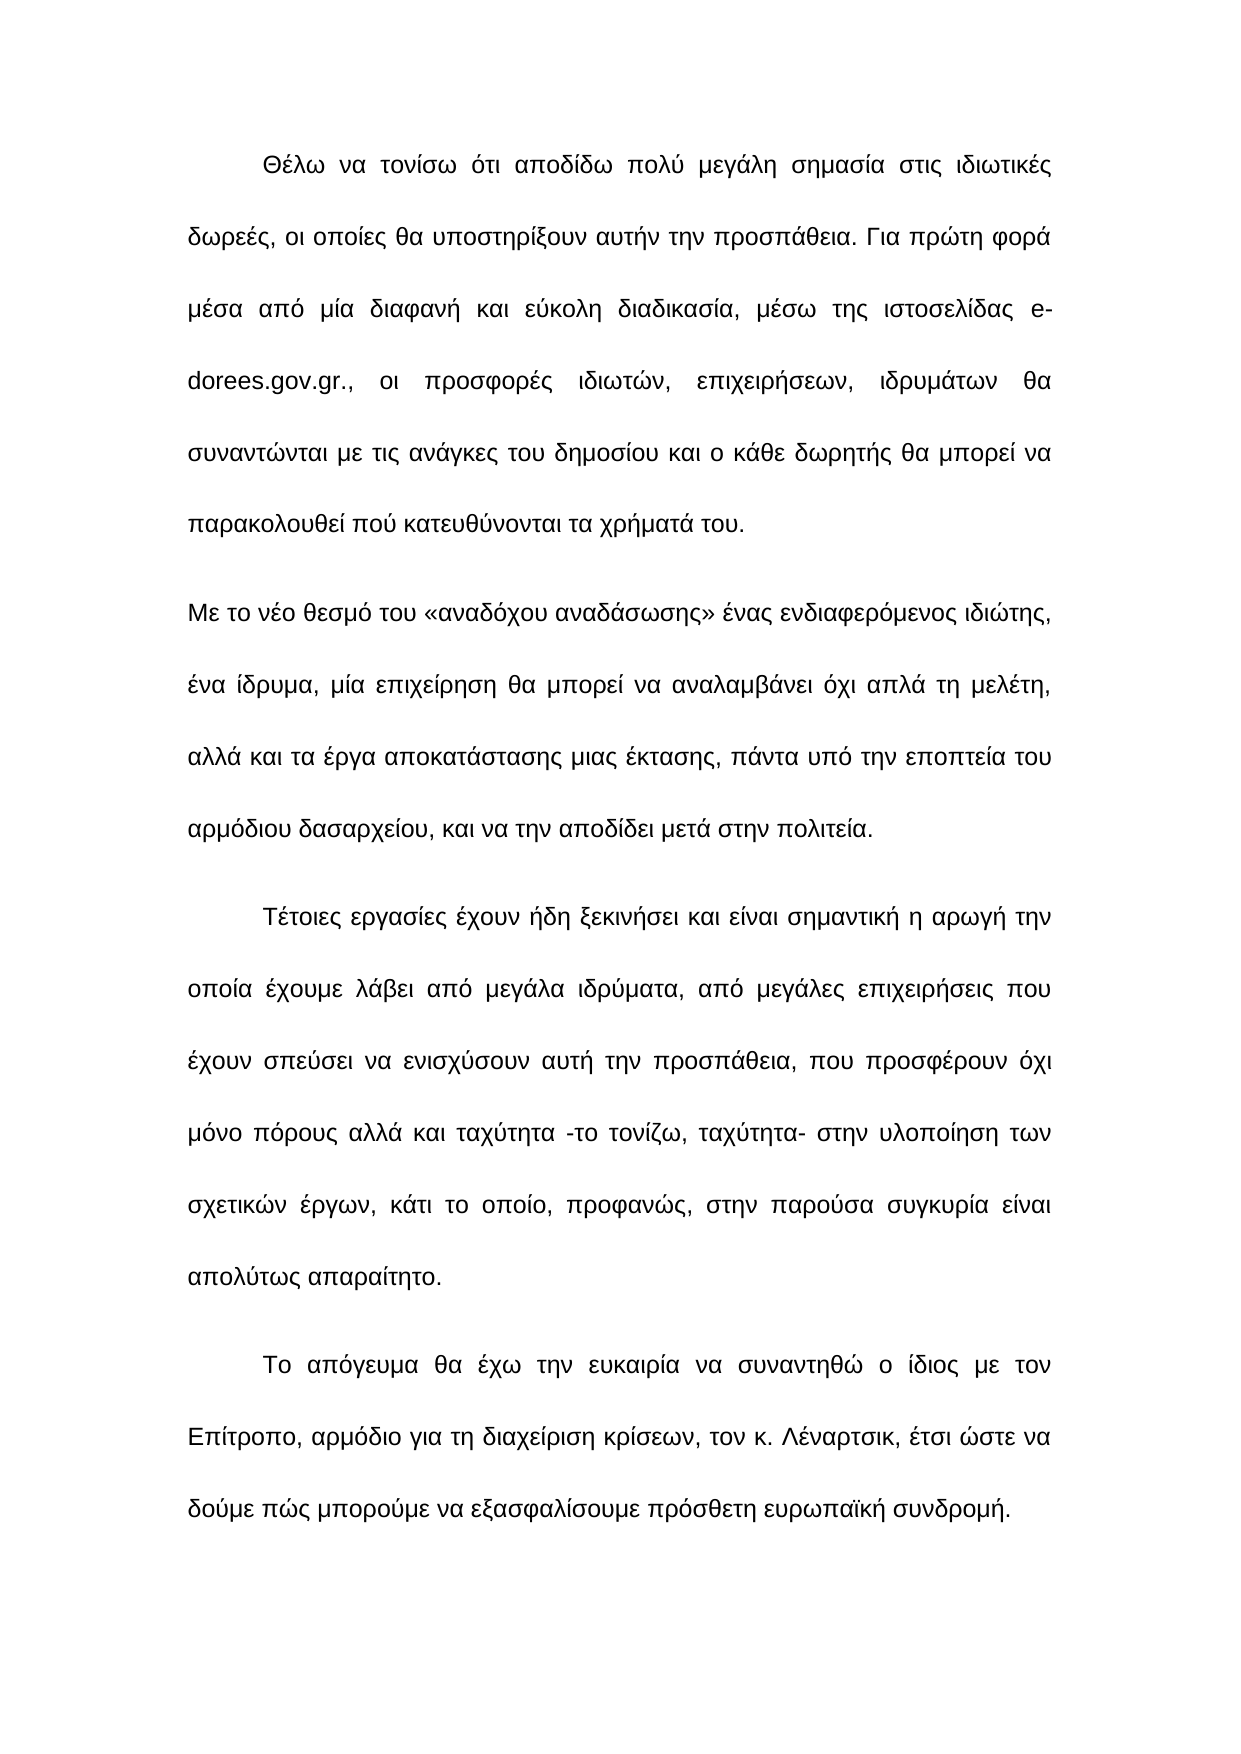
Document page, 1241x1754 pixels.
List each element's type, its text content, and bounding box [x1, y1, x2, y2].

text Το απόγευμα θα έχω την ευκαιρία να συναντηθώ ο ίδιος με τον Επίτροπο, αρμόδιο για τη διαχείριση κρίσεων, τον κ. Λέναρτσικ, έτσι ώστε να δούμε πώς μπορούμε να εξασφαλίσουμε πρόσθετη ευρωπαϊκή συνδρομή. [187, 1350, 1053, 1522]
text Τέτοιες εργασίες έχουν ήδη ξεκινήσει και είναι σημαντική η αρωγή την οποία έχουμε λάβει από μεγάλα ιδρύματα, από μεγάλες επιχειρήσεις που έχουν σπεύσει να ενισχύσουν αυτή την προσπάθεια, που προσφέρουν όχι μόνο πόρους αλλά και ταχύτητα -το τονίζω, ταχύτητα- στην υλοποίηση των σχετικών έργων, κάτι το οποίο, προφανώς, στην παρούσα συγκυρία είναι απολύτως απαραίτητο. [187, 902, 1053, 1290]
text Με το νέο θεσμό του «αναδόχου αναδάσωσης» ένας ενδιαφερόμενος ιδιώτης, ένα ίδρυμα, μία επιχείρηση θα μπορεί να αναλαμβάνει όχι απλά τη μελέτη, αλλά και τα έργα αποκατάστασης μιας έκτασης, πάντα υπό την εποπτεία του αρμόδιου δασαρχείου, και να την αποδίδει μετά στην πολιτεία. [187, 598, 1053, 842]
text Θέλω να τονίσω ότι αποδίδω πολύ μεγάλη σημασία στις ιδιωτικές δωρεές, οι οποίες θα υποστηρίξουν αυτήν την προσπάθεια. Για πρώτη φορά μέσα από μία διαφανή και εύκολη διαδικασία, μέσω της ιστοσελίδας e-dorees.gov.gr., οι προσφορές ιδιωτών, επιχειρήσεων, ιδρυμάτων θα συναντώνται με τις ανάγκες του δημοσίου και ο κάθε δωρητής θα μπορεί να παρακολουθεί πού κατευθύνονται τα χρήματά του. [187, 150, 1053, 538]
